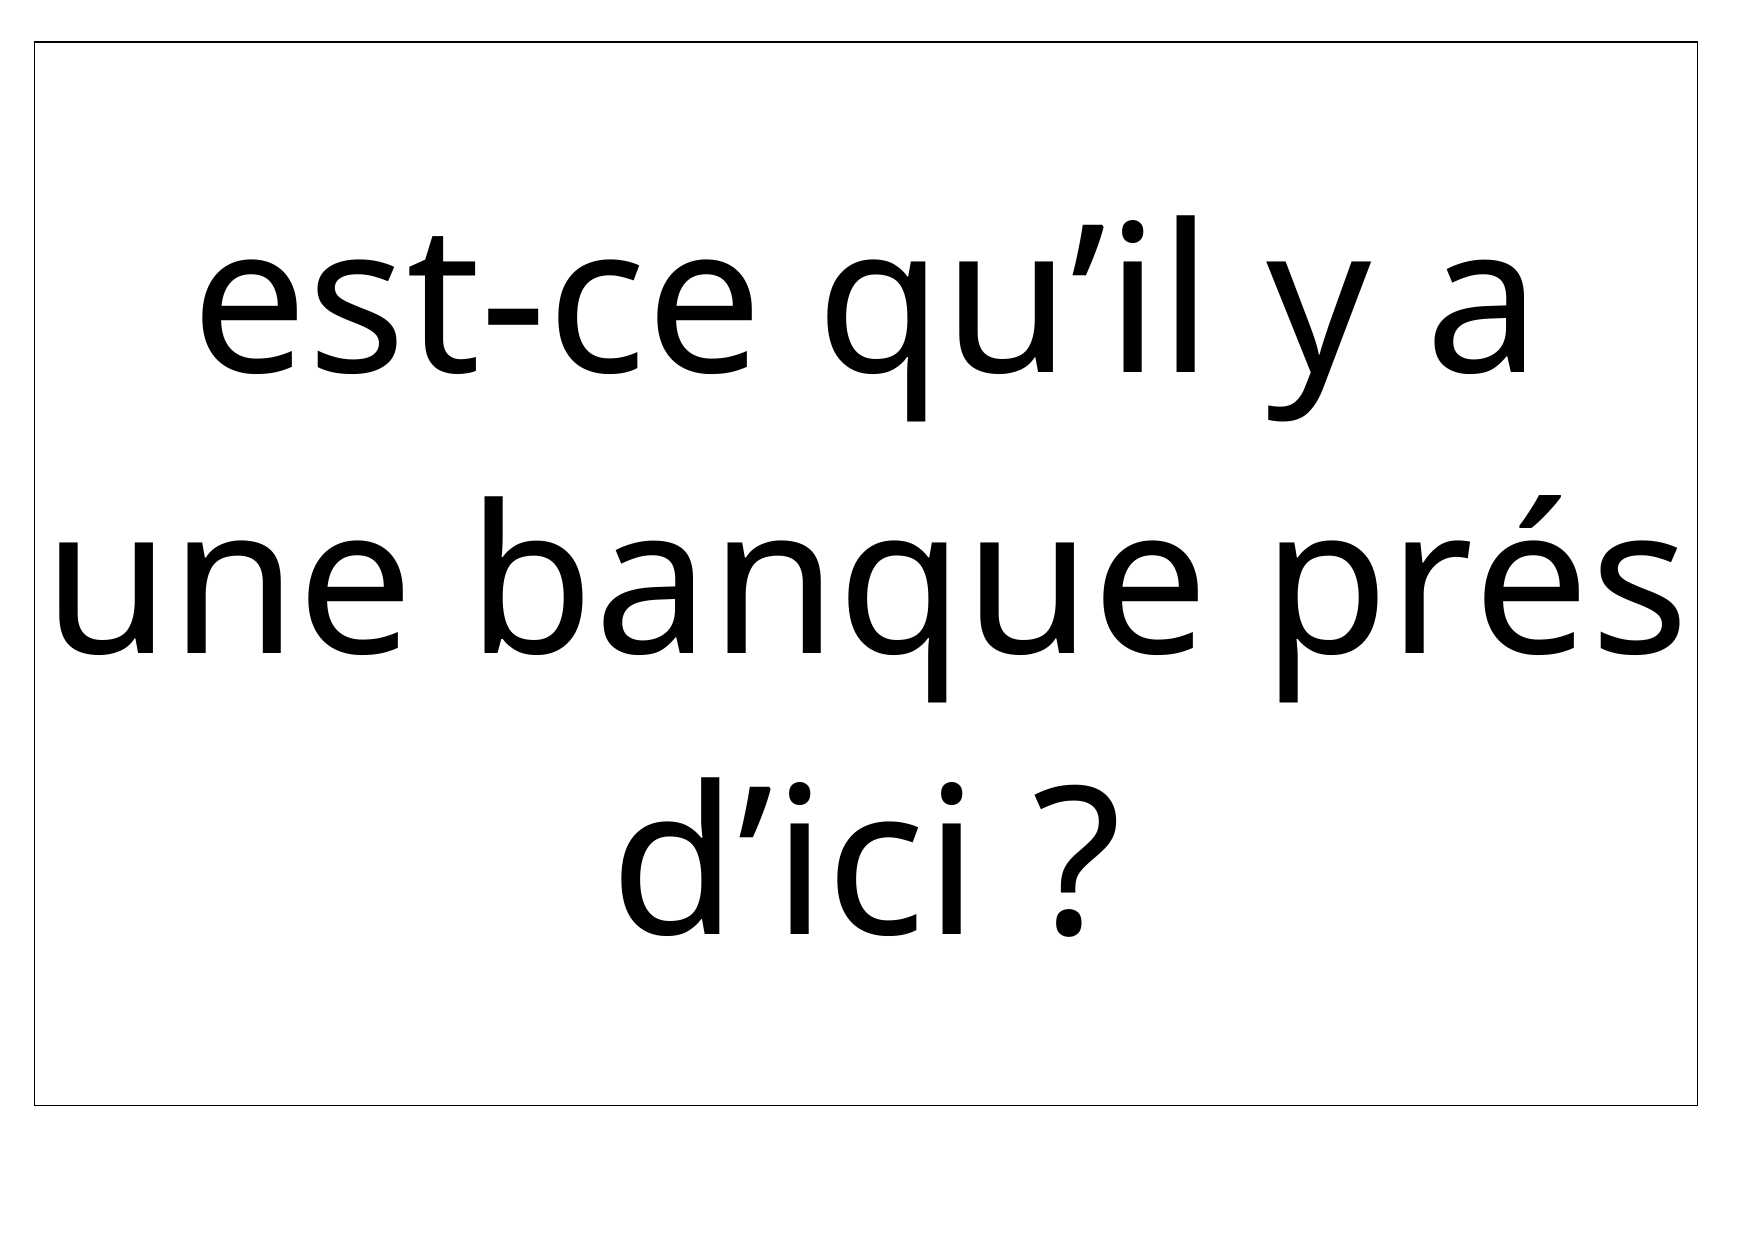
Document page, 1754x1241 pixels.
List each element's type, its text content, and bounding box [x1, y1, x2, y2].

table_cell est-ce qu’il y a une banque prés d’ici ? [35, 43, 1697, 1104]
